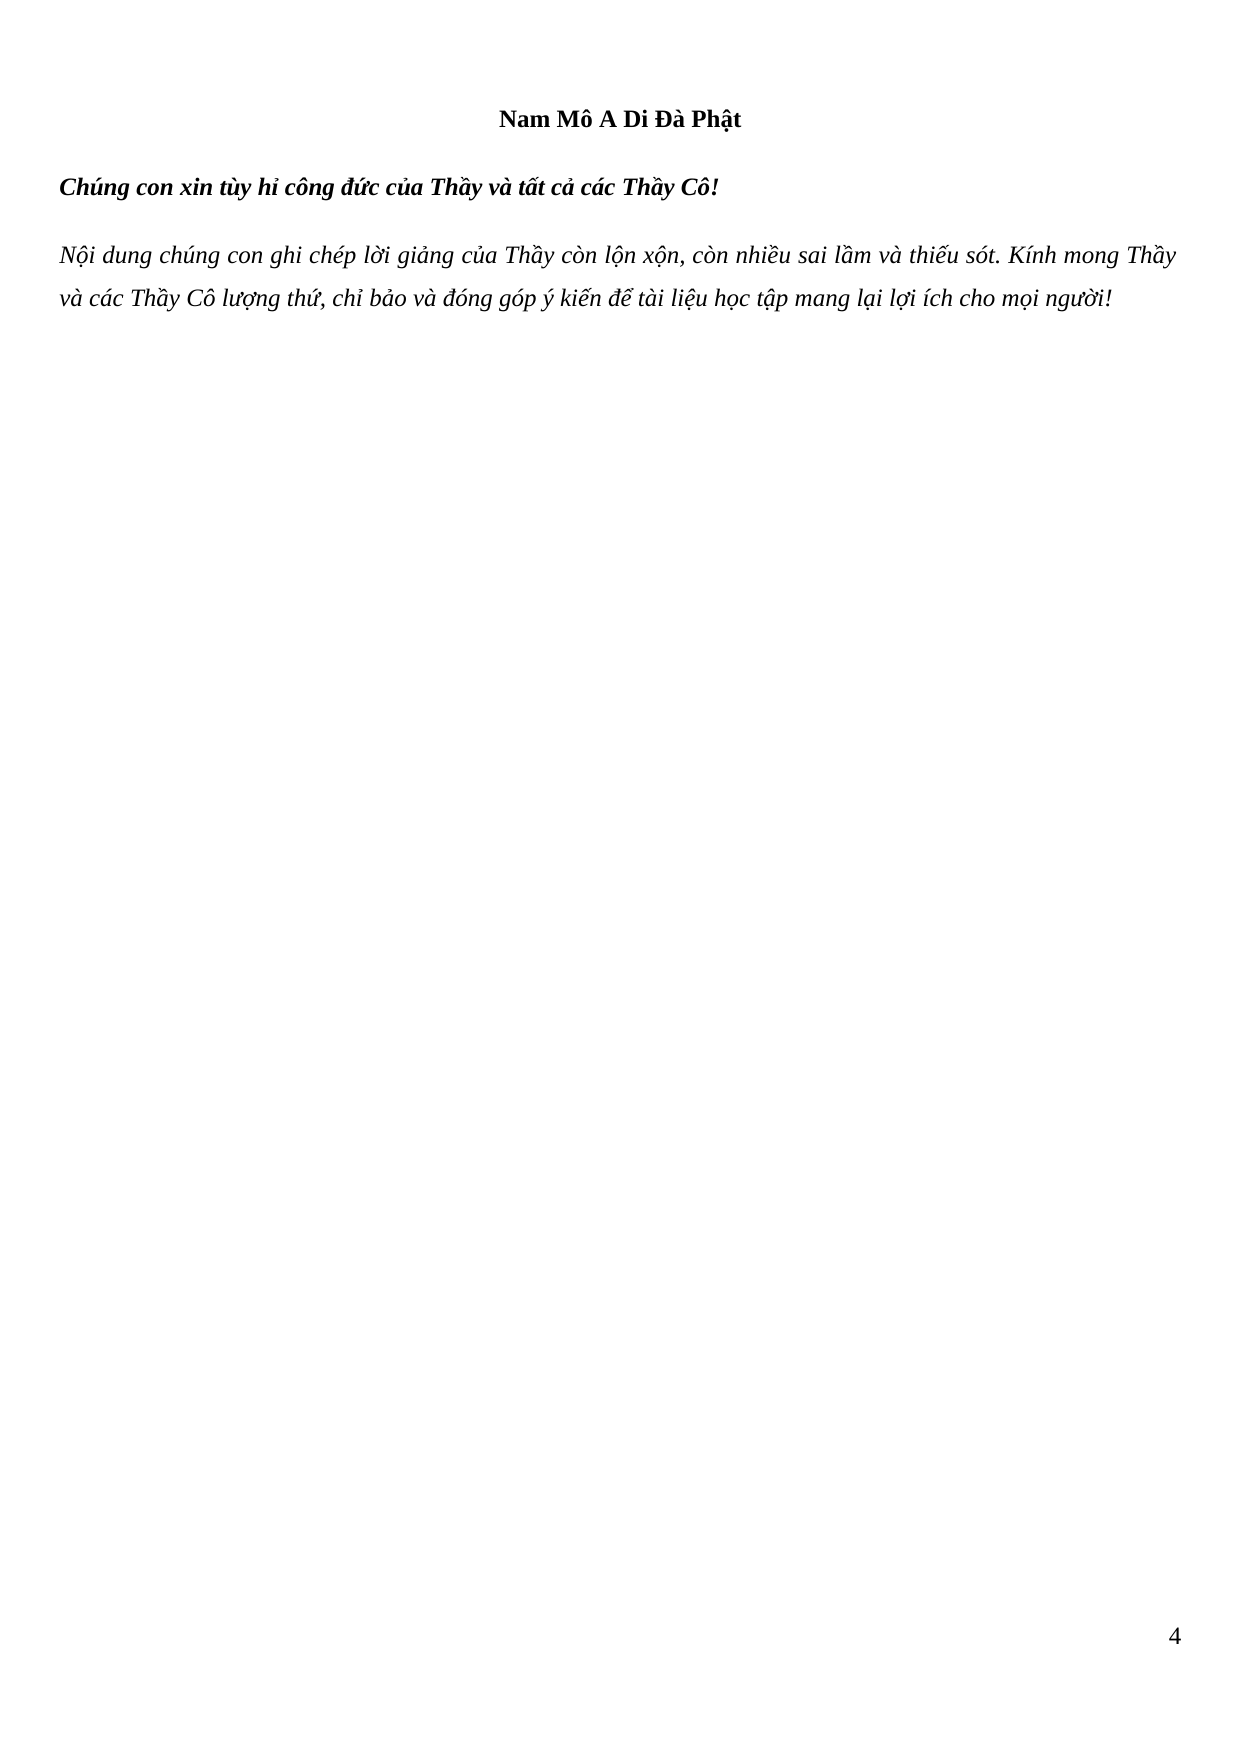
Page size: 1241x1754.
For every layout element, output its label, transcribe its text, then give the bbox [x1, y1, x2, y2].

text Nam Mô A Di Đà Phật [59, 104, 1181, 132]
text Nội dung chúng con ghi chép lời giảng của Thầy còn lộn xộn, còn nhiều sai lầm và thiếu sót. Kính mong Thầy và các Thầy Cô lượng thứ, chỉ bảo và đóng góp ý kiến để tài liệu học tập mang lại lợi ích cho mọi người! [59, 240, 1181, 312]
text Chúng con xin tùy hỉ công đức của Thầy và tất cả các Thầy Cô! [59, 172, 1181, 201]
